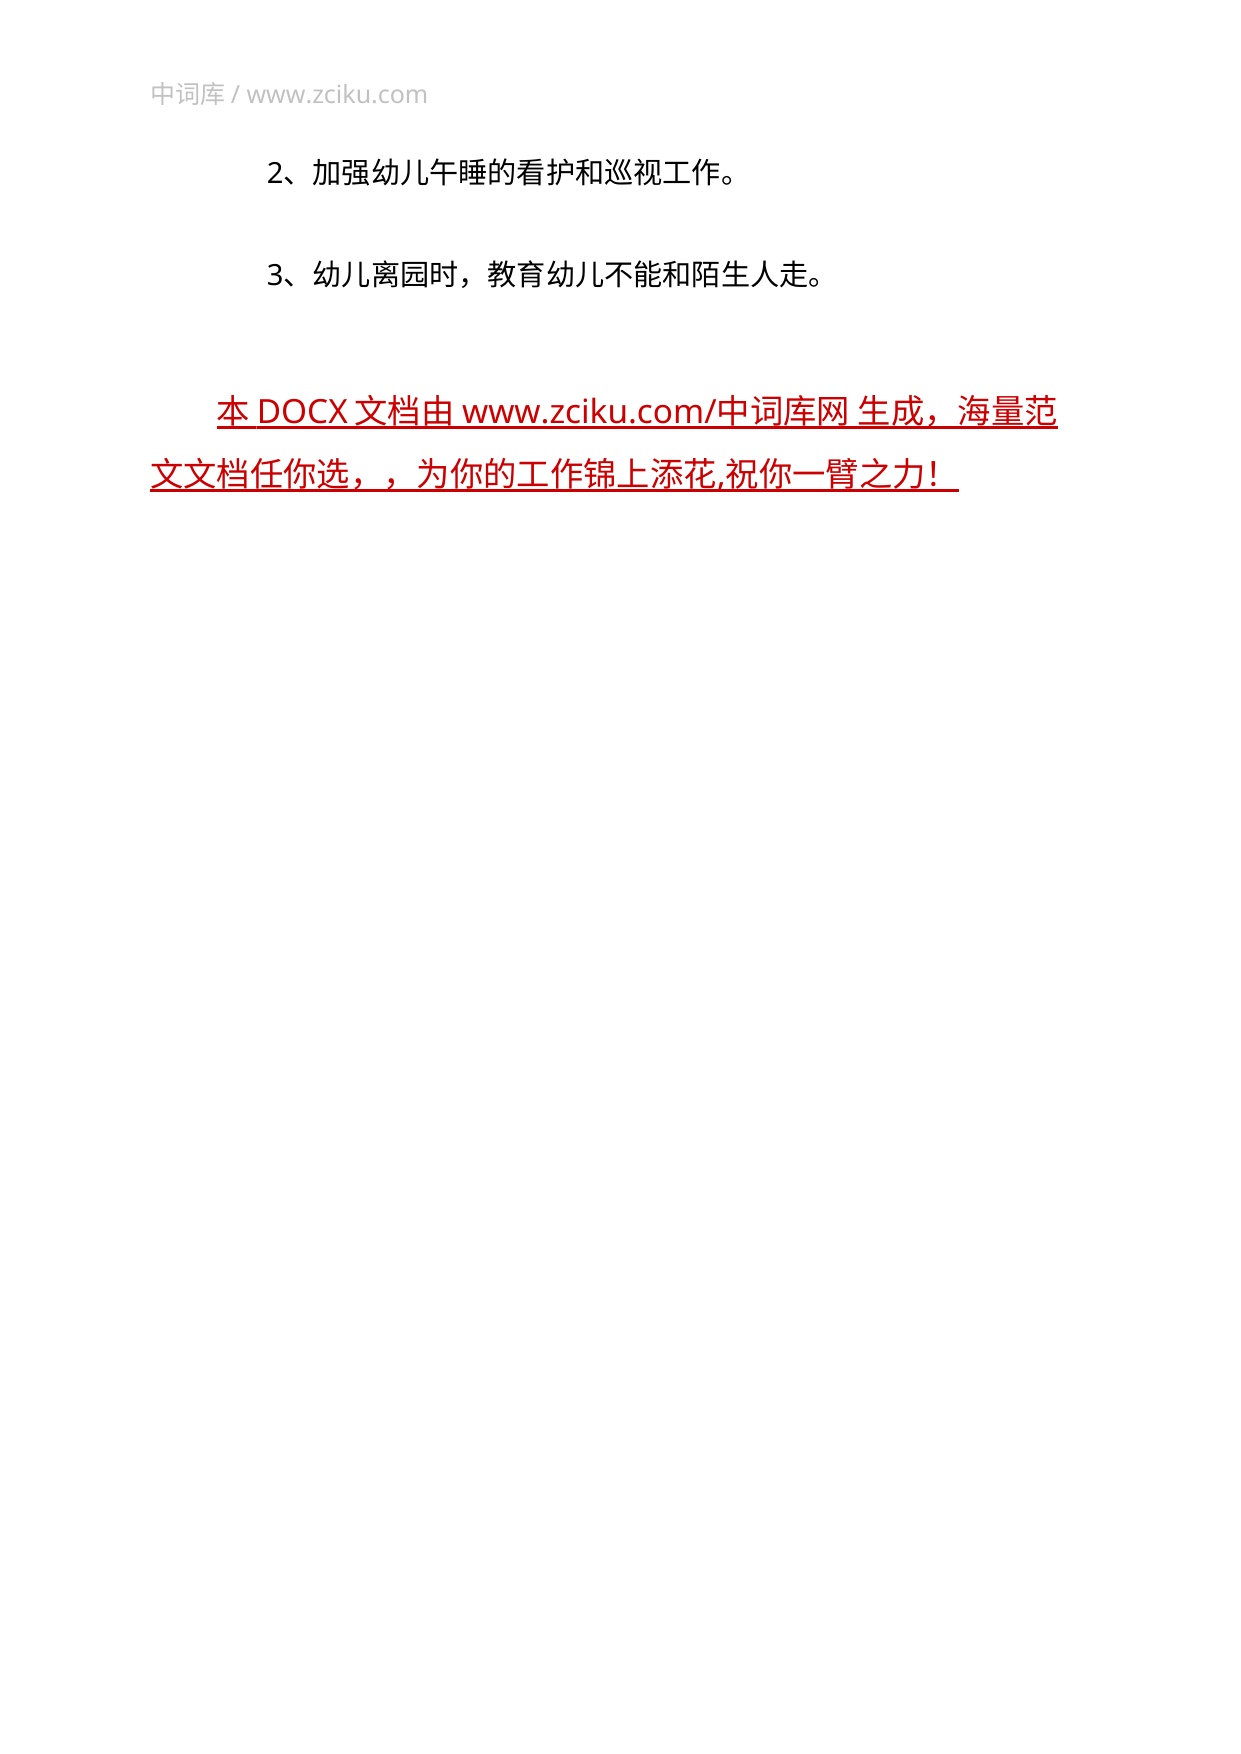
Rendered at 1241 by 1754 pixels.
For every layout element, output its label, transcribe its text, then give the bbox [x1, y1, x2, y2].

text 本DOCX文档由 www.zciku.com/中词库网 生成，海量范文文档任你选，，为你的工作锦上添花,祝你一臂之力！ [150, 385, 1090, 496]
text 2、加强幼儿午睡的看护和巡视工作。 [150, 150, 1090, 192]
text 3、幼儿离园时，教育幼儿不能和陌生人走。 [150, 252, 1090, 294]
